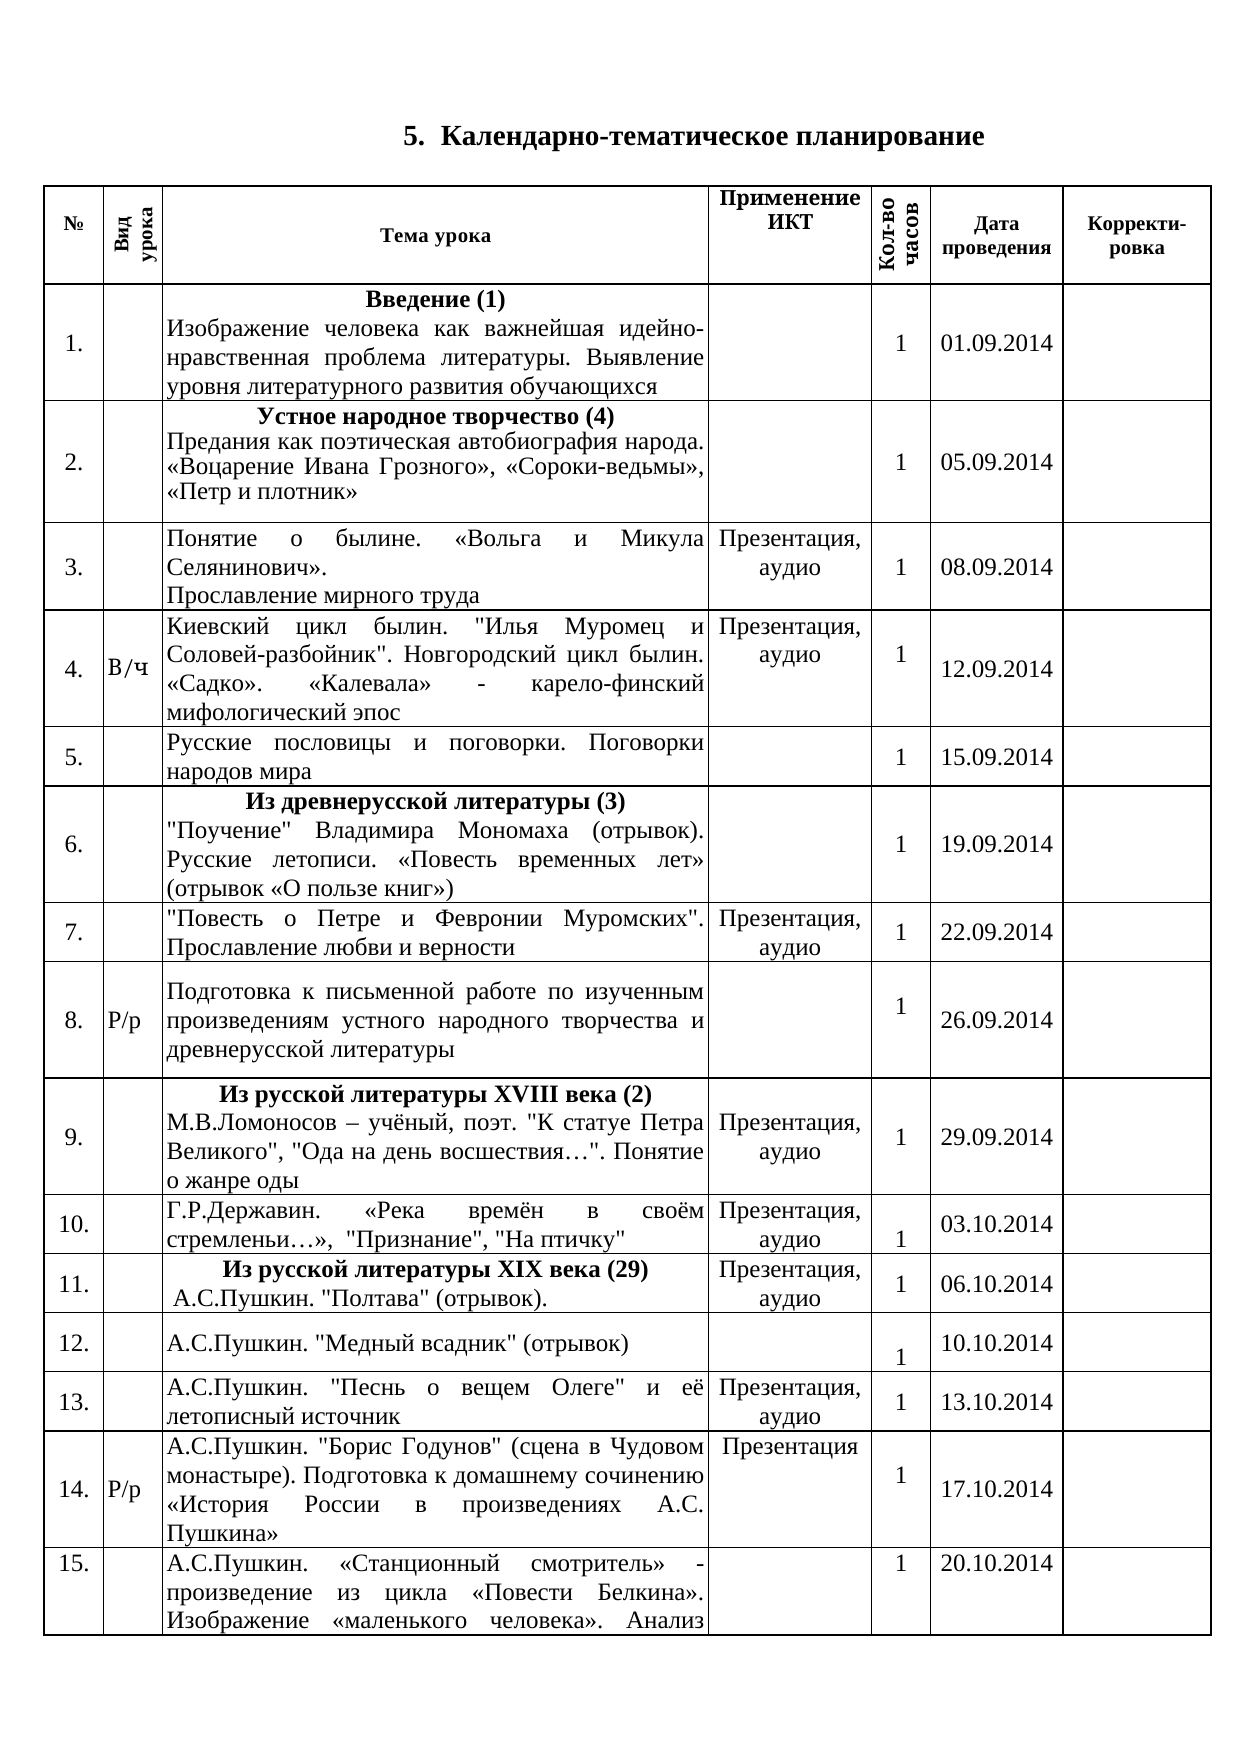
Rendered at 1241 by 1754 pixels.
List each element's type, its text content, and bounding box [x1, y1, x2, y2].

table_cell 1 [872, 401, 930, 521]
table_cell 10. [45, 1195, 103, 1253]
table_cell 9. [45, 1079, 103, 1194]
table_cell [104, 1079, 162, 1194]
table_cell Презентация [709, 1432, 871, 1546]
table_cell 8. [45, 962, 103, 1077]
table_cell 15. [45, 1548, 103, 1634]
table_cell 03.10.2014 [931, 1195, 1062, 1253]
table_cell 5. [45, 727, 103, 785]
table_cell [104, 401, 162, 521]
table_cell 1 [872, 1079, 930, 1194]
table_cell 1 [872, 1254, 930, 1312]
table_cell [1064, 787, 1210, 901]
table_cell Подготовка к письменной работе по изученным произведениям устного народного творчества и древнерусской литературы [163, 962, 708, 1077]
table_cell 13. [45, 1372, 103, 1430]
table_cell Презентация, аудио [709, 523, 871, 609]
table_cell [1064, 962, 1210, 1077]
table_cell 1 [872, 1372, 930, 1430]
table_cell [1064, 1079, 1210, 1194]
table_cell Презентация, аудио [709, 1195, 871, 1253]
table_cell [1064, 611, 1210, 726]
table_cell Понятие о былине. «Вольга и Микула Селянинович». Прославление мирного труда [163, 523, 708, 609]
table_cell [1064, 1432, 1210, 1546]
table_cell [709, 1313, 871, 1371]
table_cell [104, 285, 162, 399]
table_cell Презентация, аудио [709, 1254, 871, 1312]
table_cell 06.10.2014 [931, 1254, 1062, 1312]
table_cell А.С.Пушкин. "Медный всадник" (отрывок) [163, 1313, 708, 1371]
table_cell Введение (1) Изображение человека как важнейшая идейно-нравственная проблема литературы. Выявление уровня литературного развития обучающихся [163, 285, 708, 399]
table_cell 4. [45, 611, 103, 726]
table_cell 11. [45, 1254, 103, 1312]
table_cell А.С.Пушкин. "Борис Годунов" (сцена в Чудовом монастыре). Подготовка к домашнему сочинению «История России в произведениях А.С. Пушкина» [163, 1432, 708, 1546]
table_header № [45, 187, 103, 283]
table_header Вид урока [104, 187, 162, 283]
table_cell 20.10.2014 [931, 1548, 1062, 1634]
table_cell 19.09.2014 [931, 787, 1062, 901]
table_cell [1064, 523, 1210, 609]
table_cell [1064, 285, 1210, 399]
table_cell [709, 1548, 871, 1634]
table_header Корректи- ровка [1064, 187, 1210, 283]
table_cell 12.09.2014 [931, 611, 1062, 726]
table_cell Презентация, аудио [709, 1079, 871, 1194]
table_cell 13.10.2014 [931, 1372, 1062, 1430]
table_cell [1064, 1372, 1210, 1430]
table_cell [104, 1195, 162, 1253]
table_cell [104, 1313, 162, 1371]
table_cell Презентация, аудио [709, 1372, 871, 1430]
table_cell 1 [872, 1548, 930, 1634]
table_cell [163, 1548, 708, 1634]
table_cell 22.09.2014 [931, 903, 1062, 961]
table_cell [1064, 401, 1210, 521]
table_cell Р/р [104, 962, 162, 1077]
table_header Кол-во часов [872, 187, 930, 283]
table_cell 26.09.2014 [931, 962, 1062, 1077]
table_cell 12. [45, 1313, 103, 1371]
table_cell 05.09.2014 [931, 401, 1062, 521]
table_header Дата проведения [931, 187, 1062, 283]
table_cell 6. [45, 787, 103, 901]
table_cell 1 [872, 727, 930, 785]
table_cell 29.09.2014 [931, 1079, 1062, 1194]
table_cell [709, 962, 871, 1077]
table_cell 08.09.2014 [931, 523, 1062, 609]
table_cell [709, 401, 871, 521]
table_cell 1 [872, 1313, 930, 1371]
table_cell 14. [45, 1432, 103, 1546]
table_cell 1. [45, 285, 103, 399]
table_cell 1 [872, 611, 930, 726]
table_cell [104, 523, 162, 609]
table_cell [104, 1548, 162, 1634]
table_cell [104, 727, 162, 785]
table_cell 1 [872, 523, 930, 609]
table_cell [104, 1254, 162, 1312]
table_cell 7. [45, 903, 103, 961]
table_cell 1 [872, 1195, 930, 1253]
table_cell 1 [872, 962, 930, 1077]
table_cell [104, 1372, 162, 1430]
table_cell 2. [45, 401, 103, 521]
list Календарно-тематическое планирование [236, 118, 1152, 152]
table_cell [709, 727, 871, 785]
table_cell 3. [45, 523, 103, 609]
table_cell 10.10.2014 [931, 1313, 1062, 1371]
table_cell Г.Р.Державин. «Река времён в своём стремленьи…», "Признание", "На птичку" [163, 1195, 708, 1253]
table_cell Р/р [104, 1432, 162, 1546]
table_cell [104, 903, 162, 961]
table_cell [1064, 1254, 1210, 1312]
table_cell 17.10.2014 [931, 1432, 1062, 1546]
table_cell Презентация, аудио [709, 903, 871, 961]
table_cell Из древнерусской литературы (3) "Поучение" Владимира Мономаха (отрывок). Русские летописи. «Повесть временных лет» (отрывок «О пользе книг») [163, 787, 708, 901]
table_cell Из русской литературы XIX века (29) А.С.Пушкин. "Полтава" (отрывок). [163, 1254, 708, 1312]
table_cell [1064, 727, 1210, 785]
table_cell [709, 787, 871, 901]
table_cell [1064, 1548, 1210, 1634]
table_cell "Повесть о Петре и Февронии Муромских". Прославление любви и верности [163, 903, 708, 961]
table_cell [1064, 903, 1210, 961]
table_cell 1 [872, 1432, 930, 1546]
table_cell Киевский цикл былин. "Илья Муромец и Соловей-разбойник". Новгородский цикл былин. «Садко». «Калевала» - карело-финский мифологический эпос [163, 611, 708, 726]
table_cell [104, 787, 162, 901]
table_cell Из русской литературы XVIII века (2) М.В.Ломоносов – учёный, поэт. "К статуе Петра Великого", "Ода на день восшествия…". Понятие о жанре оды [163, 1079, 708, 1194]
table_cell 1 [872, 903, 930, 961]
table_cell Презентация, аудио [709, 611, 871, 726]
table_cell В/ч [104, 611, 162, 726]
table_header Тема урока [163, 187, 708, 283]
table_cell А.С.Пушкин. "Песнь о вещем Олеге" и её летописный источник [163, 1372, 708, 1430]
table_cell 01.09.2014 [931, 285, 1062, 399]
table_cell 1 [872, 787, 930, 901]
table_cell [1064, 1313, 1210, 1371]
table_cell 15.09.2014 [931, 727, 1062, 785]
table_cell [1064, 1195, 1210, 1253]
table_header Применение ИКТ [709, 187, 871, 283]
table_cell Русские пословицы и поговорки. Поговорки народов мира [163, 727, 708, 785]
table_cell Устное народное творчество (4) Предания как поэтическая автобиография народа. «Воцарение Ивана Грозного», «Сороки-ведьмы», «Петр и плотник» [163, 401, 708, 521]
table_cell 1 [872, 285, 930, 399]
table_cell [709, 285, 871, 399]
